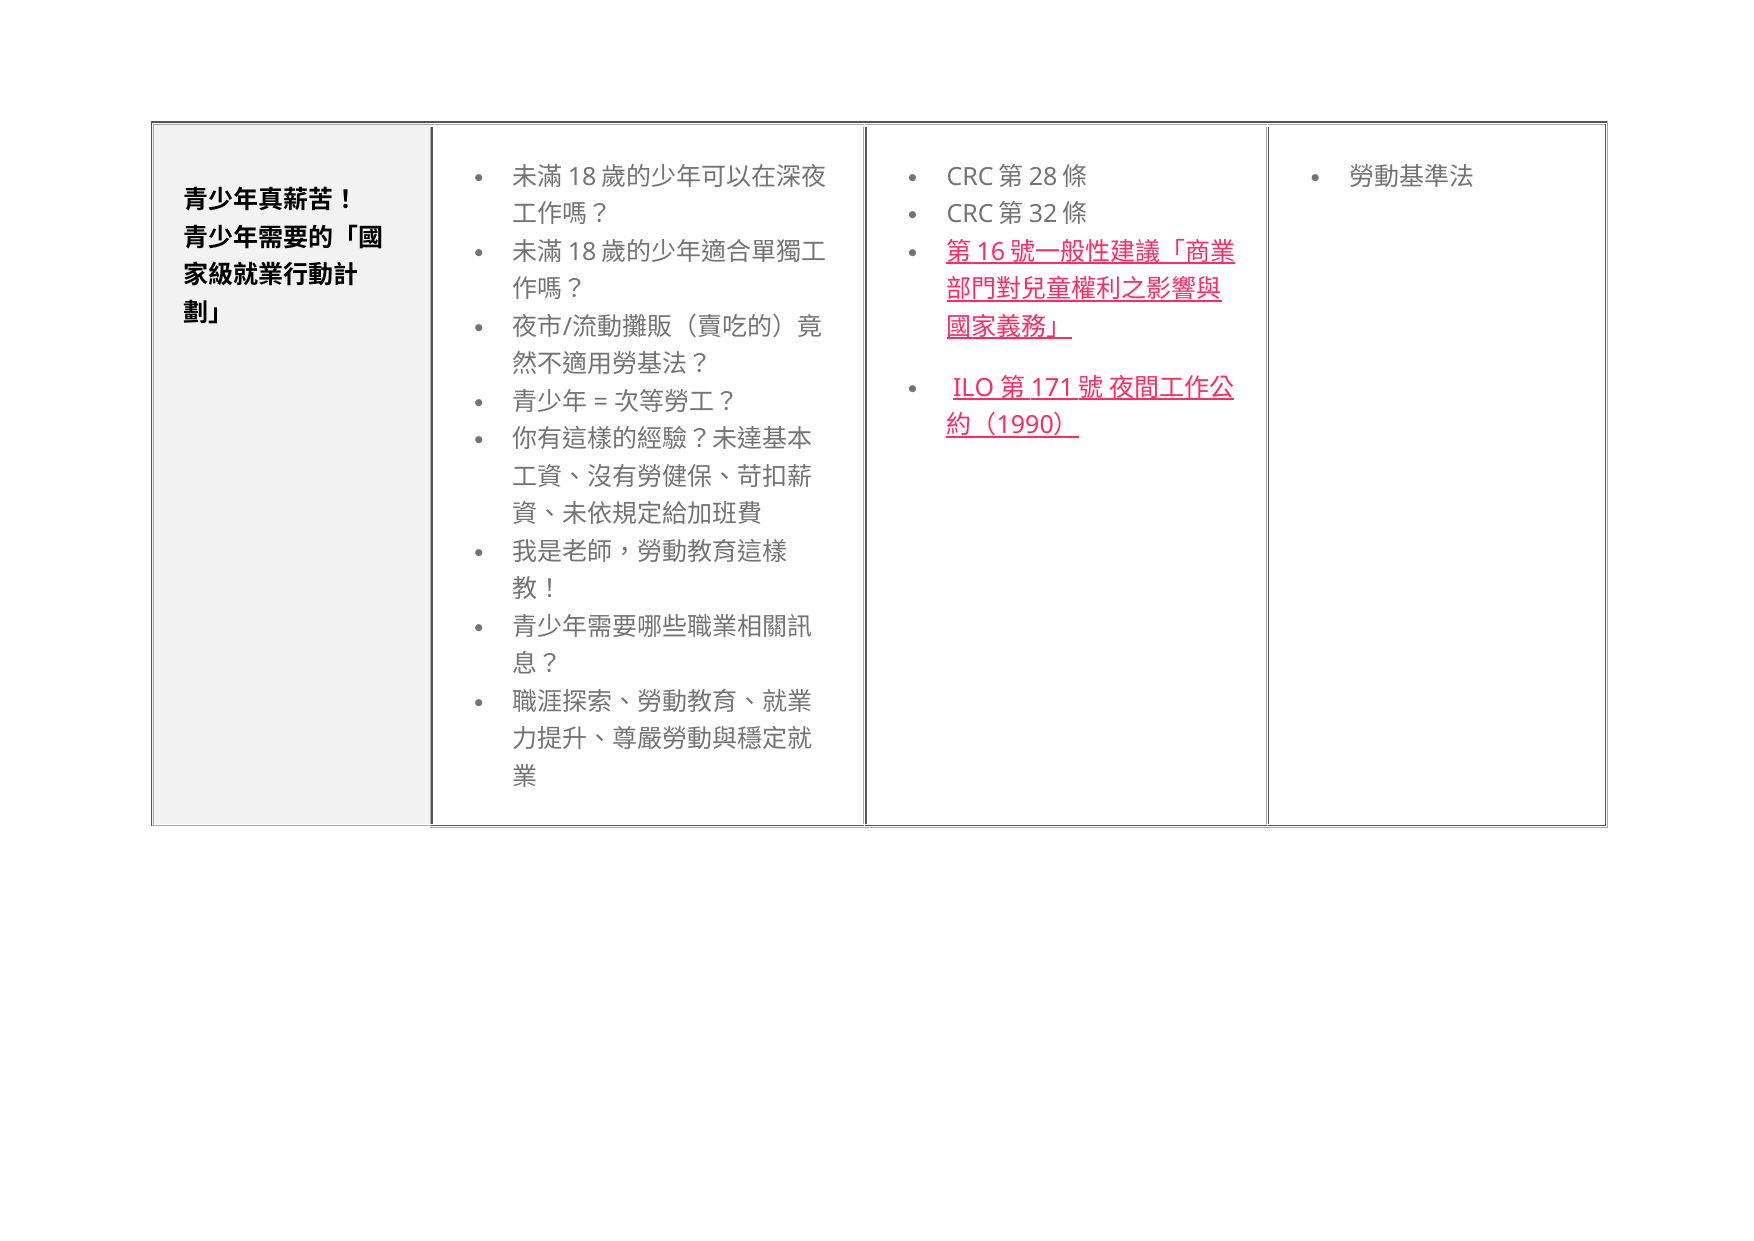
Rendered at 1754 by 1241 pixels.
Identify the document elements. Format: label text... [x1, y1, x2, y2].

table_cell 青少年真薪苦！ 青少年需要的「國家級就業行動計劃」 [154, 125, 431, 824]
table_cell 未滿18歲的少年可以在深夜工作嗎？ 未滿18歲的少年適合單獨工作嗎？ 夜市/流動攤販（賣吃的）竟然不適用勞基法？ 青少年 = 次等勞工？ 你有這樣的經驗？未達基本工資、沒有勞健保、苛扣薪資、未依規定給加班費 我是老師，勞動教育這樣教！ 青少年需要哪些職業相關訊息？ 職涯探索、勞動教育、就業力提升、尊嚴勞動與穩定就業 [431, 123, 865, 824]
table_cell CRC第28條 CRC第32條 第16號一般性建議「商業部門對兒童權利之影響與國家義務」 ILO 第171號 夜間工作公約​（1990）​ [865, 125, 1268, 824]
table_cell 勞動基準法 [1268, 125, 1605, 824]
